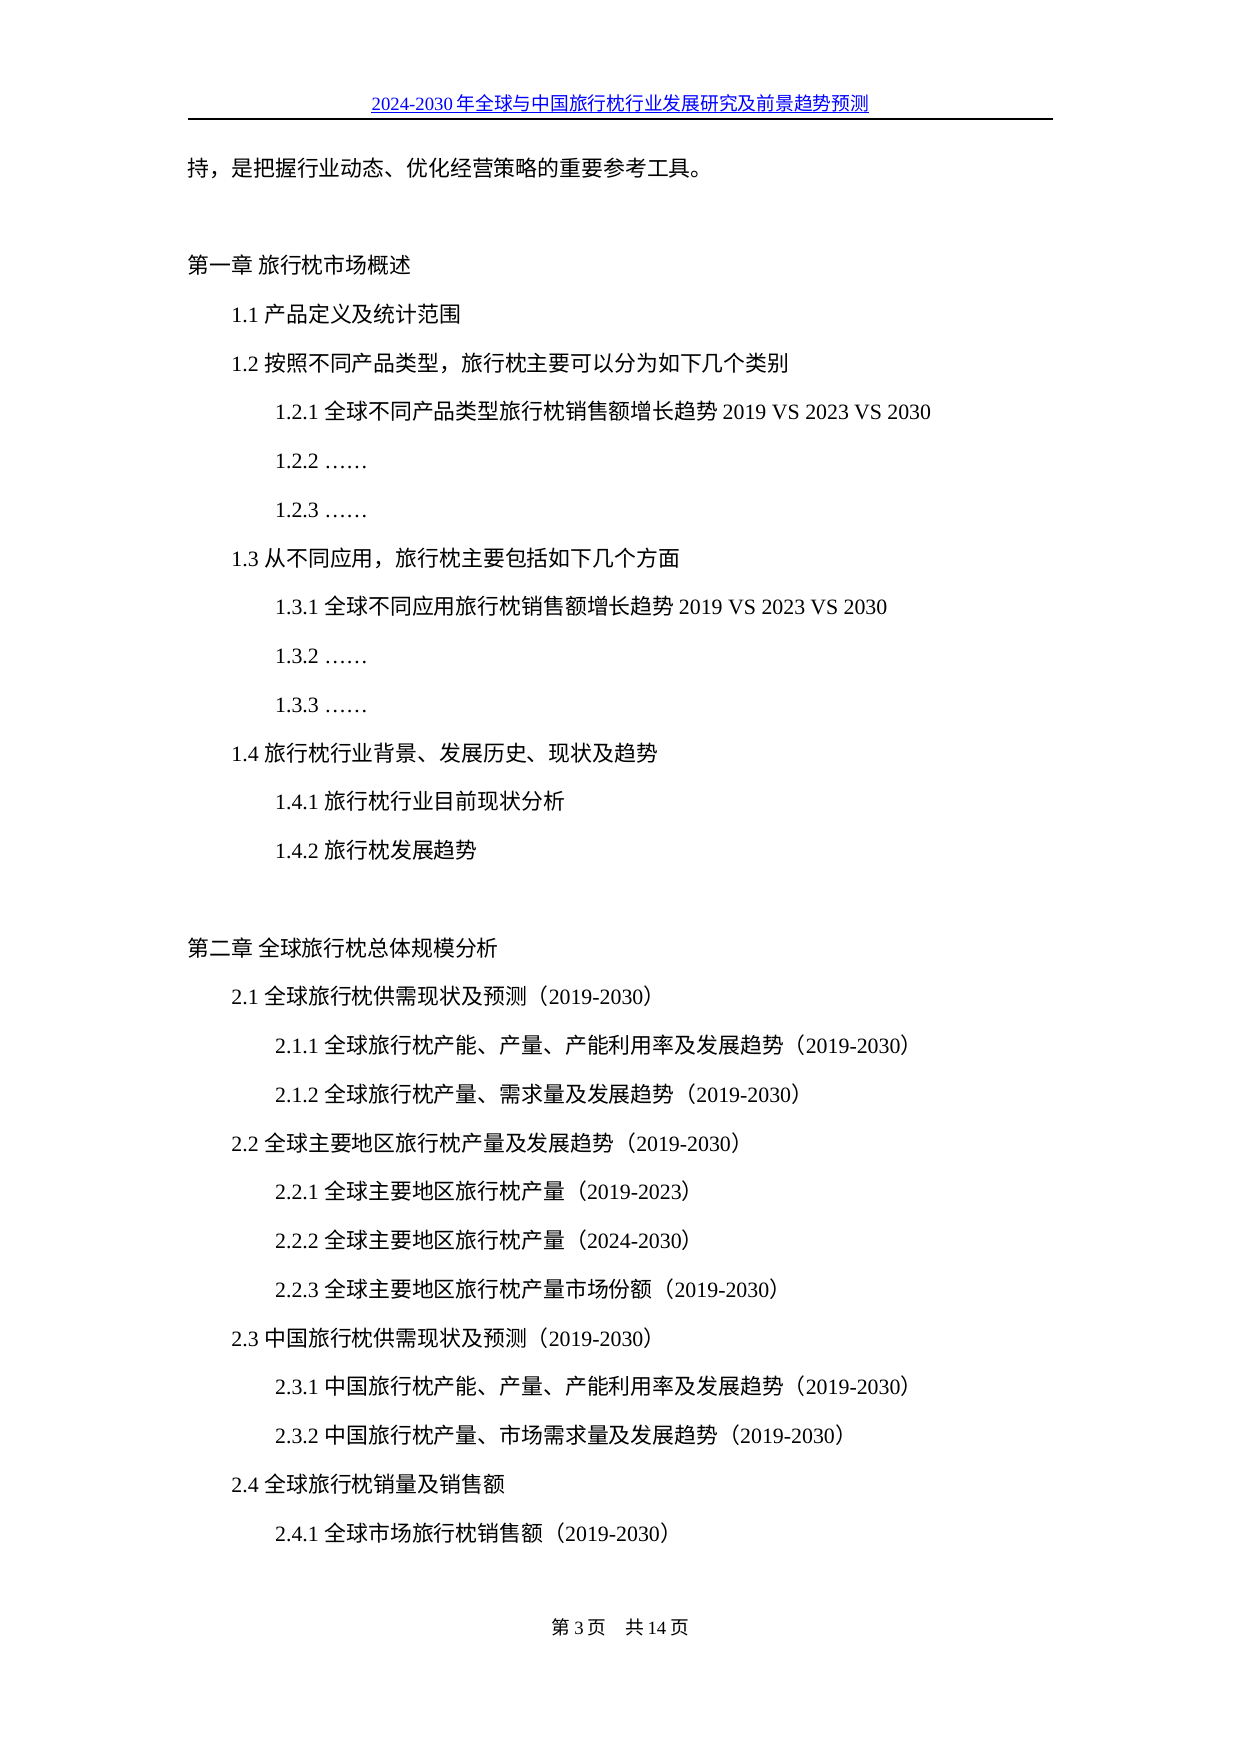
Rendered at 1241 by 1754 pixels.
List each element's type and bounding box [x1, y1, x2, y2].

text [187, 150, 1053, 1548]
